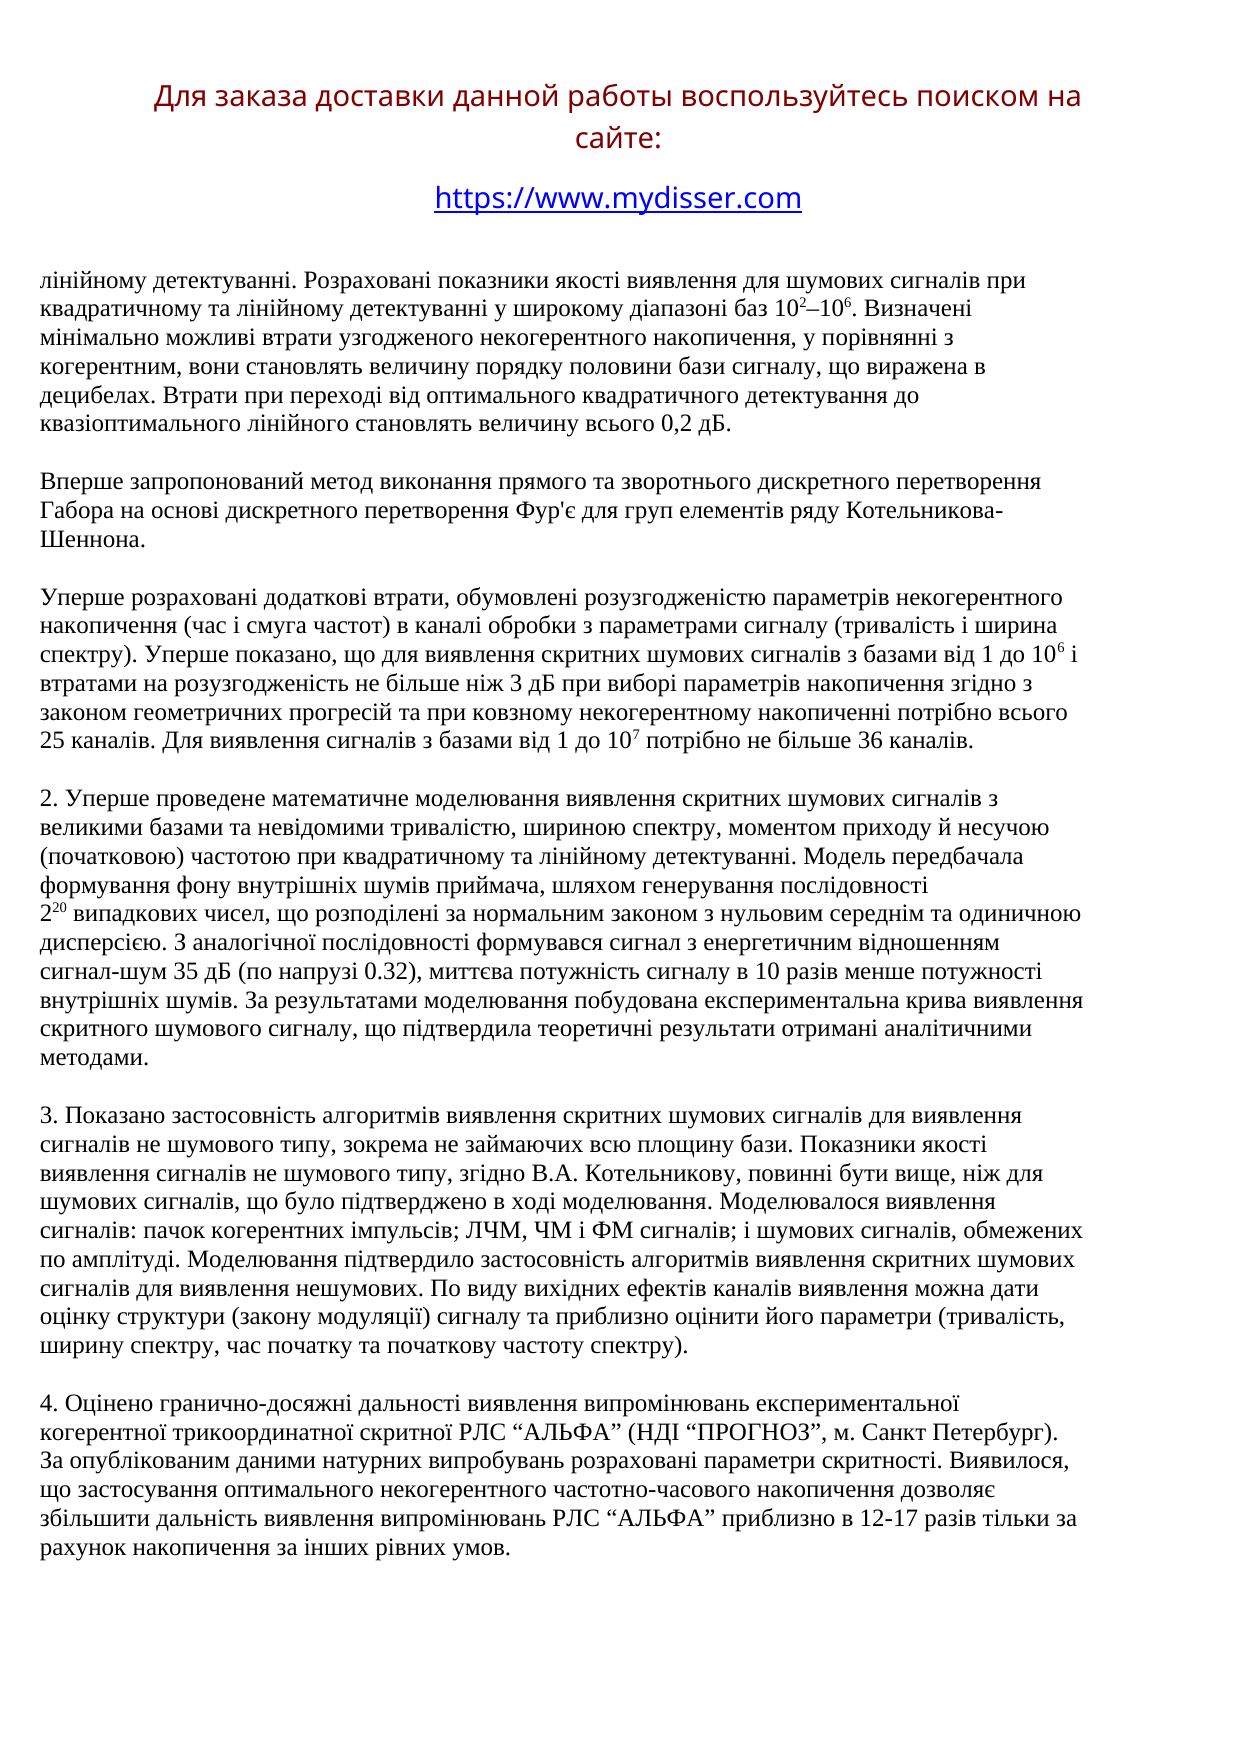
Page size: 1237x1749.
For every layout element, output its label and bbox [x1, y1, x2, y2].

table_cell [40, 236, 1086, 1590]
